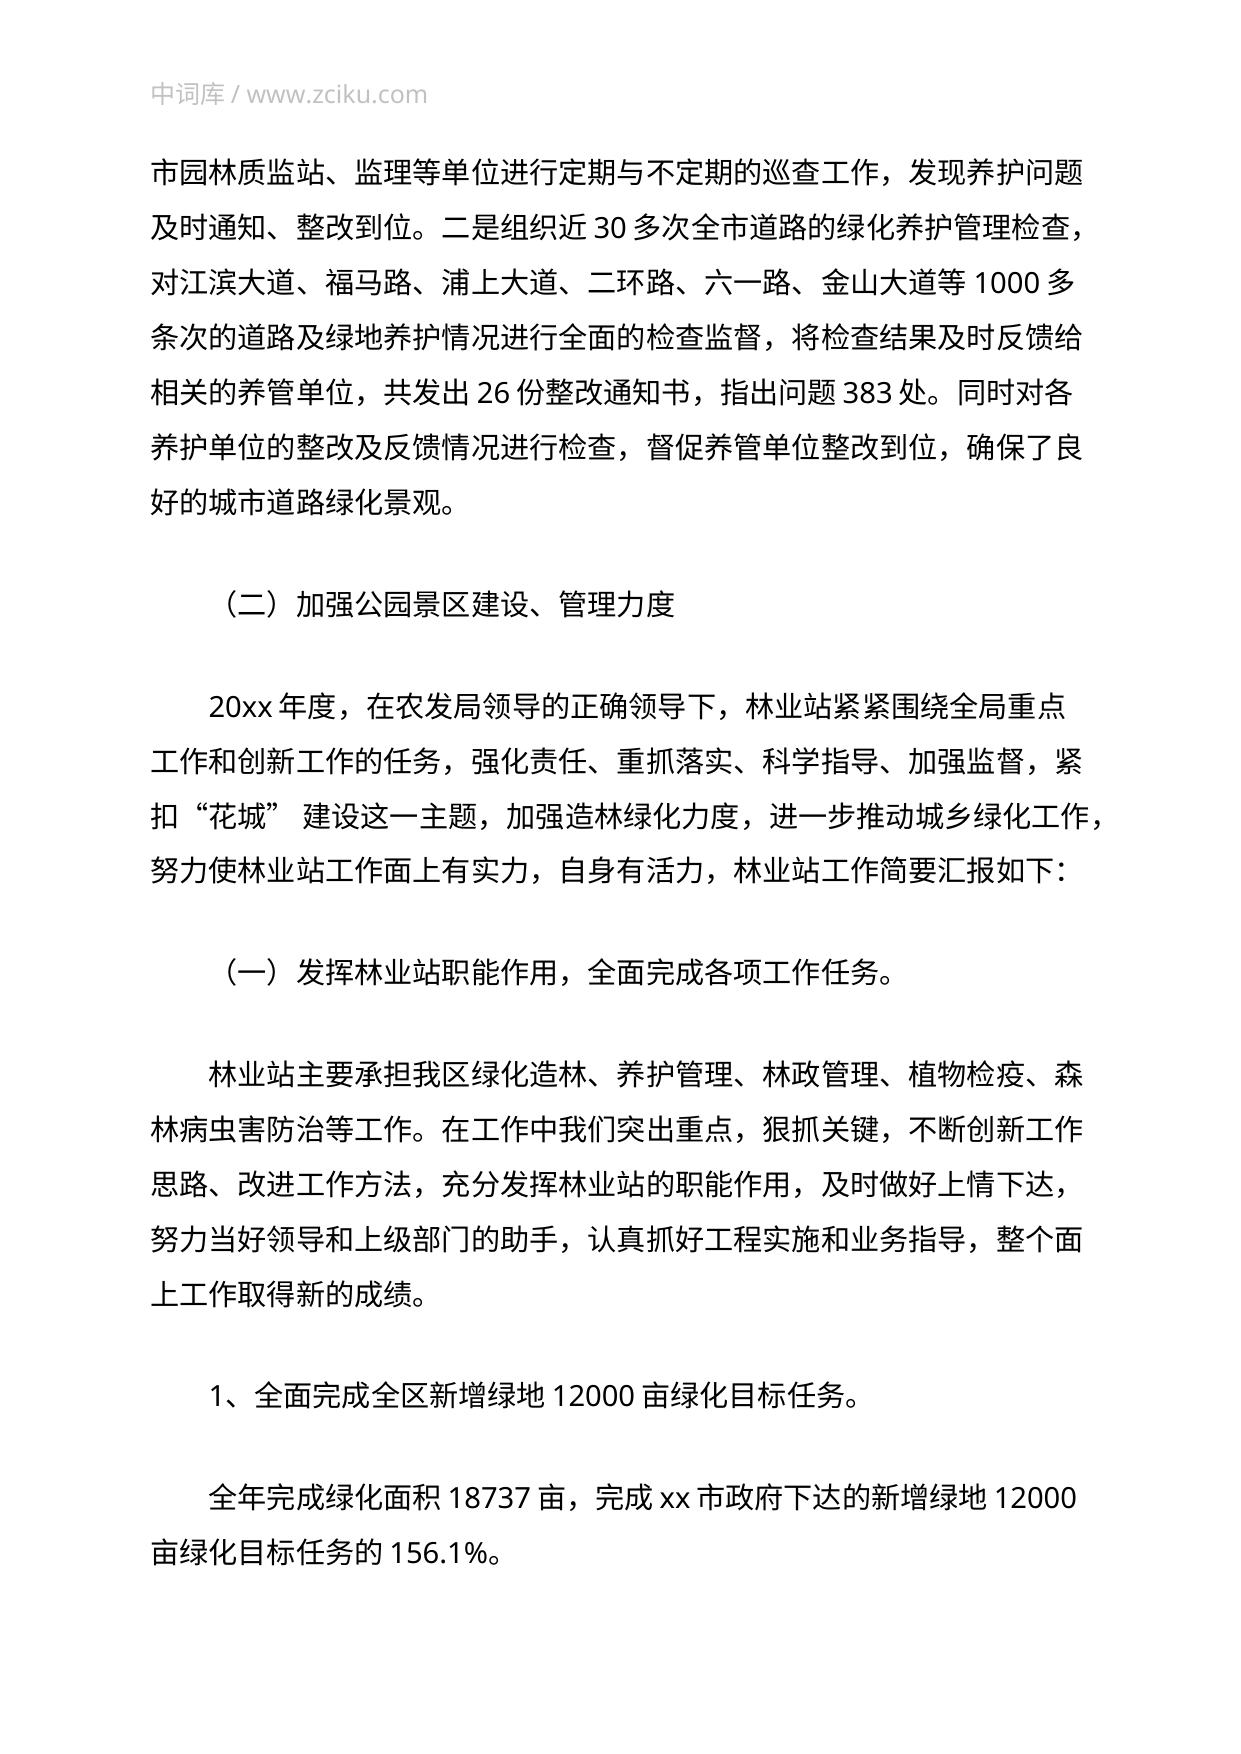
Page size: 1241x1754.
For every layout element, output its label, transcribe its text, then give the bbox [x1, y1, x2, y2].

text 全年完成绿化面积18737亩，完成xx市政府下达的新增绿地12000亩绿化目标任务的156.1%。 [150, 1475, 1090, 1572]
text 20xx年度，在农发局领导的正确领导下，林业站紧紧围绕全局重点工作和创新工作的任务，强化责任、重抓落实、科学指导、加强监督，紧扣“花城” 建设这一主题，加强造林绿化力度，进一步推动城乡绿化工作，努力使林业站工作面上有实力，自身有活力，林业站工作简要汇报如下： [150, 683, 1090, 890]
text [150, 150, 1090, 522]
text 林业站主要承担我区绿化造林、养护管理、林政管理、植物检疫、森林病虫害防治等工作。在工作中我们突出重点，狠抓关键，不断创新工作思路、改进工作方法，充分发挥林业站的职能作用，及时做好上情下达，努力当好领导和上级部门的助手，认真抓好工程实施和业务指导，整个面上工作取得新的成绩。 [150, 1052, 1090, 1313]
text （一）发挥林业站职能作用，全面完成各项工作任务。 [150, 950, 1090, 992]
text 1、全面完成全区新增绿地12000亩绿化目标任务。 [150, 1373, 1090, 1415]
text （二）加强公园景区建设、管理力度 [150, 581, 1090, 624]
